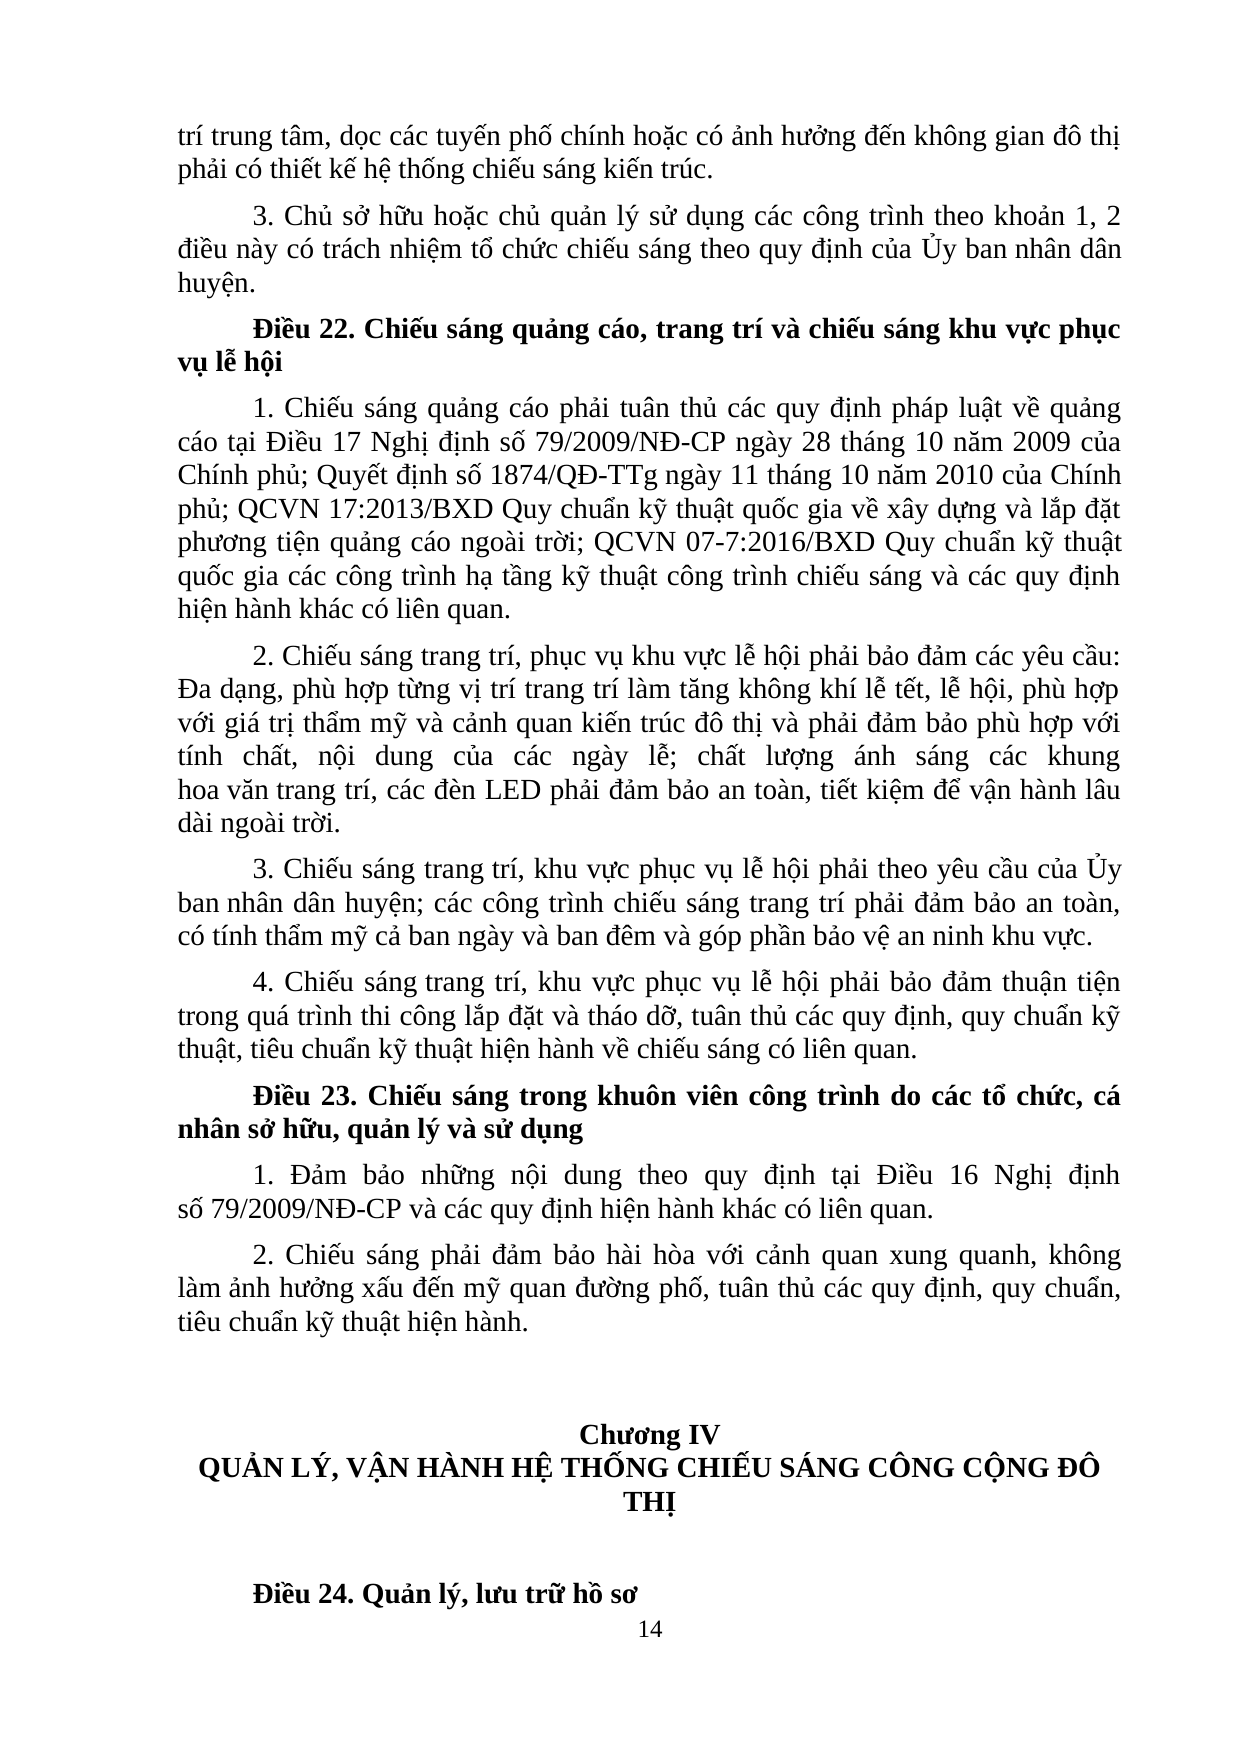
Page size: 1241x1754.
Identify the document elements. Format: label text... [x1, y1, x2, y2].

text Điều 23. Chiếu sáng trong khuôn viên công trình do các tổ chức, cá nhân sở hữu, quản lý và sử dụng [177, 1078, 1122, 1145]
text Điều 24. Quản lý, lưu trữ hồ sơ [177, 1576, 1122, 1610]
text 1. Chiếu sáng quảng cáo phải tuân thủ các quy định pháp luật về quảng cáo tại Điều 17 Nghị định số 79/2009/NĐ-CP ngày 28 tháng 10 năm 2009 của Chính phủ; Quyết định số 1874/QĐ-TTg ngày 11 tháng 10 năm 2010 của Chính phủ; QCVN 17:2013/BXD Quy chuẩn kỹ thuật quốc gia về xây dựng và lắp đặt phương tiện quảng cáo ngoài trời; QCVN 07-7:2016/BXD Quy chuẩn kỹ thuật quốc gia các công trình hạ tầng kỹ thuật công trình chiếu sáng và các quy định hiện hành khác có liên quan. [177, 390, 1122, 625]
text Điều 22. Chiếu sáng quảng cáo, trang trí và chiếu sáng khu vực phục vụ lễ hội [177, 311, 1122, 378]
text QUẢN LÝ, VẬN HÀNH HỆ THỐNG CHIẾU SÁNG CÔNG CỘNG ĐÔ THỊ [177, 1451, 1122, 1518]
text 3. Chiếu sáng trang trí, khu vực phục vụ lễ hội phải theo yêu cầu của Ủy ban nhân dân huyện; các công trình chiếu sáng trang trí phải đảm bảo an toàn, có tính thẩm mỹ cả ban ngày và ban đêm và góp phần bảo vệ an ninh khu vực. [177, 851, 1122, 952]
text 3. Chủ sở hữu hoặc chủ quản lý sử dụng các công trình theo khoản 1, 2 điều này có trách nhiệm tổ chức chiếu sáng theo quy định của Ủy ban nhân dân huyện. [177, 198, 1122, 298]
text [177, 118, 1122, 185]
text 1. Đảm bảo những nội dung theo quy định tại Điều 16 Nghị định số 79/2009/NĐ-CP và các quy định hiện hành khác có liên quan. [177, 1157, 1122, 1224]
text 4. Chiếu sáng trang trí, khu vực phục vụ lễ hội phải bảo đảm thuận tiện trong quá trình thi công lắp đặt và tháo dỡ, tuân thủ các quy định, quy chuẩn kỹ thuật, tiêu chuẩn kỹ thuật hiện hành về chiếu sáng có liên quan. [177, 964, 1122, 1065]
text Chương IV [177, 1417, 1122, 1451]
text 2. Chiếu sáng trang trí, phục vụ khu vực lễ hội phải bảo đảm các yêu cầu: Đa dạng, phù hợp từng vị trí trang trí làm tăng không khí lễ tết, lễ hội, phù hợp với giá trị thẩm mỹ và cảnh quan kiến trúc đô thị và phải đảm bảo phù hợp với tính chất, nội dung của các ngày lễ; chất lượng ánh sáng các khung hoa văn trang trí, các đèn LED phải đảm bảo an toàn, tiết kiệm để vận hành lâu dài ngoài trời. [177, 638, 1122, 839]
text 2. Chiếu sáng phải đảm bảo hài hòa với cảnh quan xung quanh, không làm ảnh hưởng xấu đến mỹ quan đường phố, tuân thủ các quy định, quy chuẩn, tiêu chuẩn kỹ thuật hiện hành. [177, 1237, 1122, 1337]
